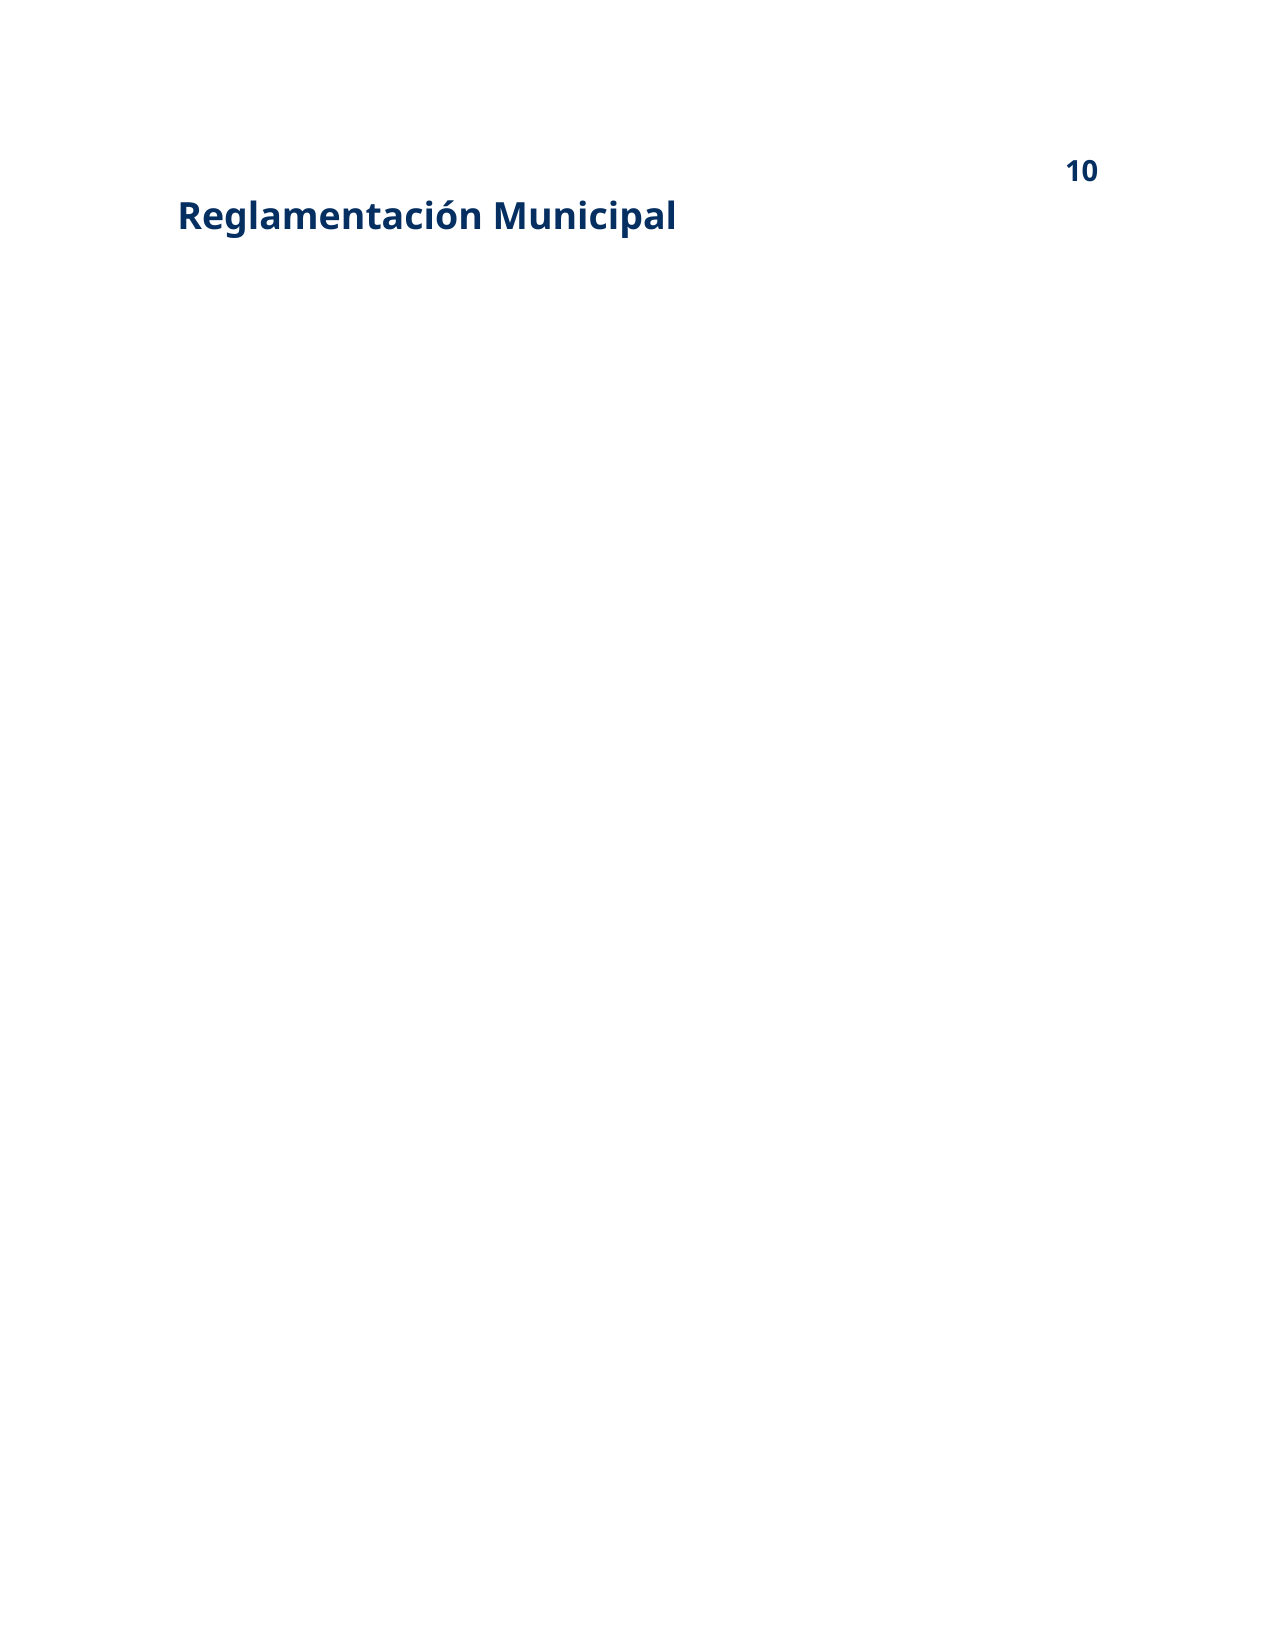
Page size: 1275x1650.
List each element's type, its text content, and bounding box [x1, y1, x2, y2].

text Reglamentación Municipal [177, 190, 1098, 240]
text 10 [177, 150, 1098, 190]
